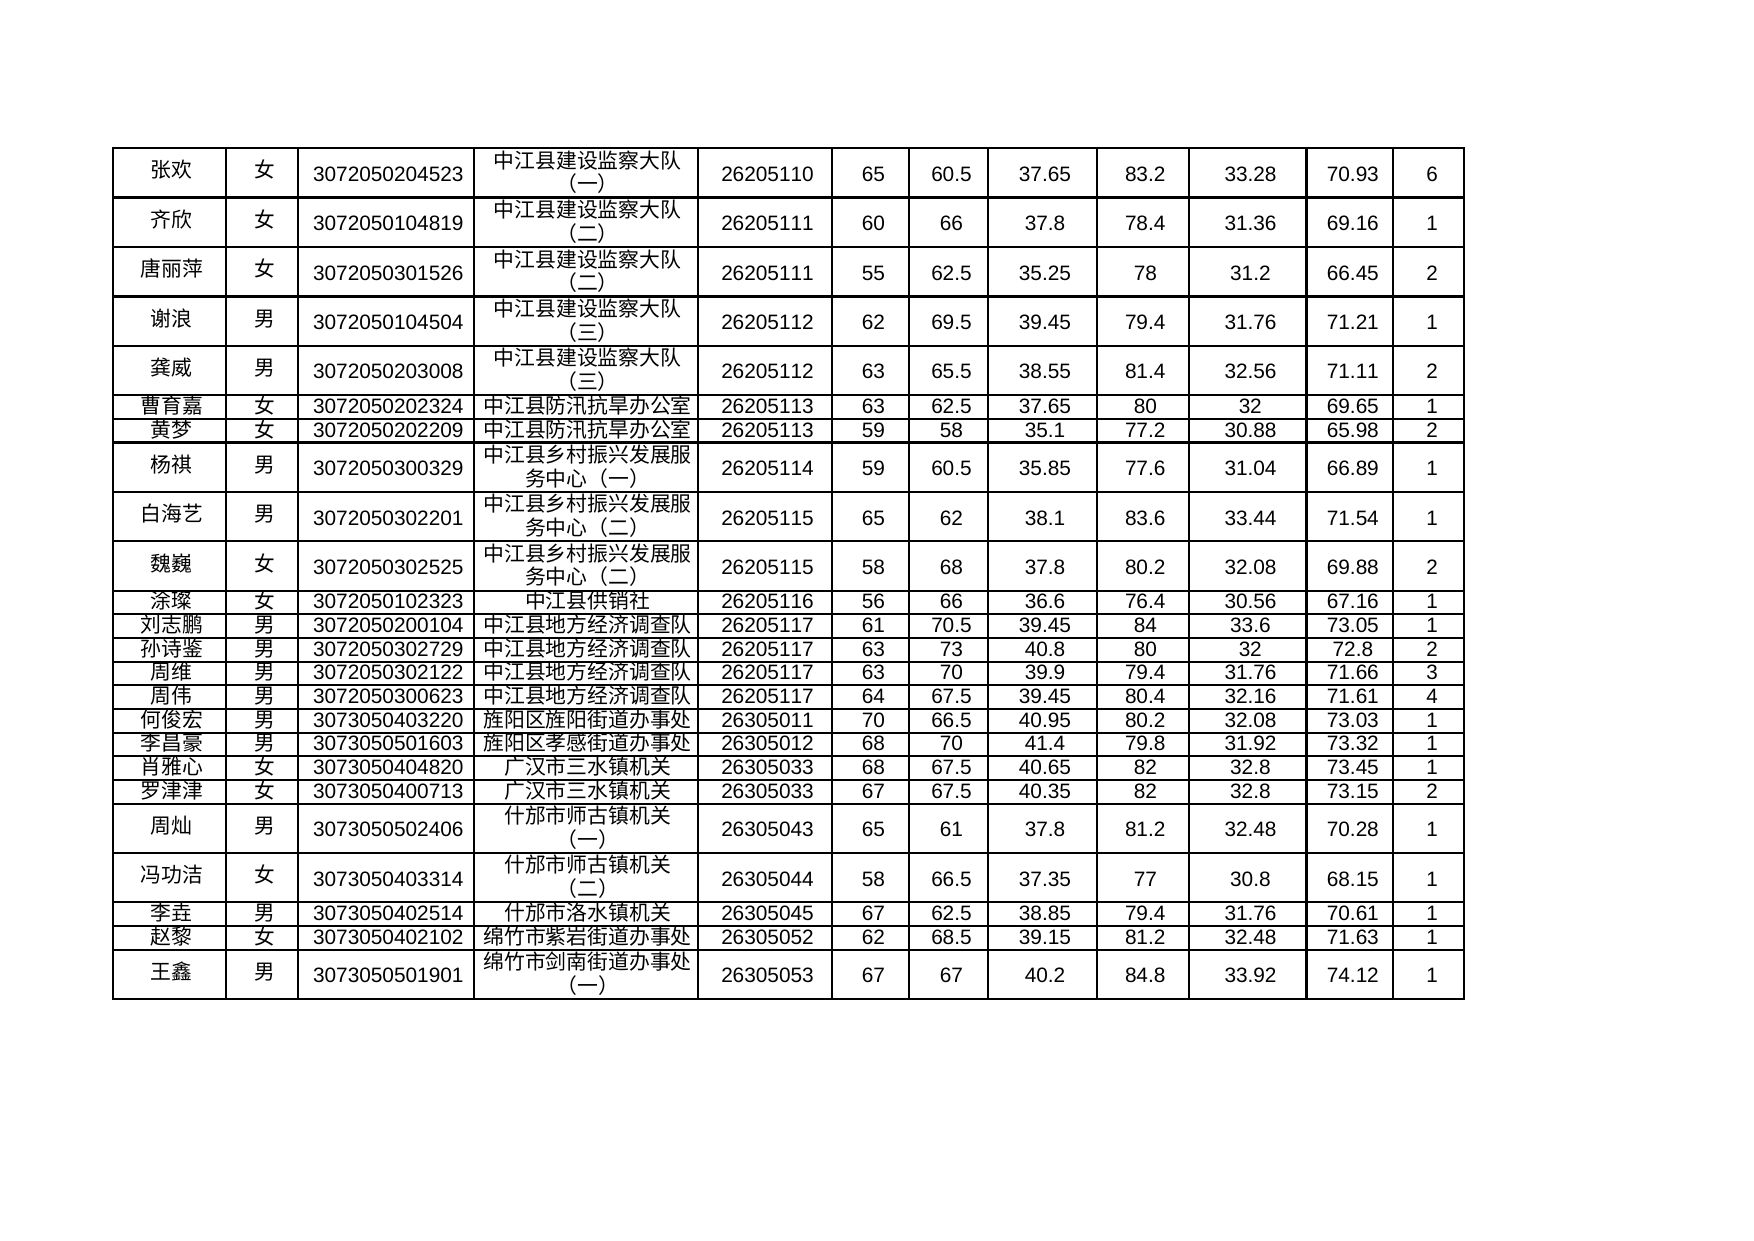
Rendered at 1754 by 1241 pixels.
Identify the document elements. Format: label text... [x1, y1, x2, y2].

table_header 60.5 [910, 149, 987, 196]
table_cell 67 [833, 903, 908, 925]
table_cell 60.5 [910, 444, 987, 491]
table_cell 32.48 [1190, 805, 1305, 852]
table_cell 3073050402514 [299, 903, 473, 925]
table_cell 女 [227, 592, 297, 613]
table_cell 26305033 [699, 781, 831, 802]
table_cell 3073050400713 [299, 781, 473, 802]
table_cell 周灿 [114, 805, 225, 852]
table_cell 63 [833, 639, 908, 661]
table_header 女 [227, 149, 297, 196]
table_cell 73.05 [1308, 615, 1392, 637]
table_cell 69.65 [1308, 396, 1392, 418]
table_cell 中江县建设监察大队 （二） [475, 248, 697, 295]
table_cell 1 [1394, 710, 1463, 732]
table_cell 41.4 [989, 734, 1096, 755]
table_cell 32.08 [1190, 710, 1305, 732]
table_cell 周伟 [114, 686, 225, 708]
table_cell 30.8 [1190, 854, 1305, 901]
table_cell 69.88 [1308, 542, 1392, 589]
table_cell 1 [1394, 615, 1463, 637]
table_header 张欢 [114, 149, 225, 196]
table_cell 什邡市师古镇机关 （二） [475, 854, 697, 901]
table_cell 3073050404820 [299, 757, 473, 779]
table_cell 孙诗鉴 [114, 639, 225, 661]
table_cell 32.56 [1190, 347, 1305, 394]
table_cell 59 [833, 420, 908, 441]
table_cell 65 [833, 805, 908, 852]
table_cell 71.21 [1308, 298, 1392, 345]
table_cell 魏巍 [114, 542, 225, 589]
table_cell 广汉市三水镇机关 [475, 781, 697, 802]
table_cell 37.8 [989, 199, 1096, 246]
table_cell 26305043 [699, 805, 831, 852]
table_header 37.65 [989, 149, 1096, 196]
table_cell 66 [910, 592, 987, 613]
table_cell 绵竹市紫岩街道办事处 [475, 927, 697, 948]
table_cell 68.5 [910, 927, 987, 948]
table_cell 68 [833, 757, 908, 779]
table_cell 80.2 [1098, 542, 1188, 589]
table_cell 58 [833, 542, 908, 589]
table_cell 3072050202324 [299, 396, 473, 418]
table_cell 80 [1098, 396, 1188, 418]
table_cell 65.5 [910, 347, 987, 394]
table_cell 谢浪 [114, 298, 225, 345]
table_cell 男 [227, 298, 297, 345]
table_cell 白海艺 [114, 493, 225, 540]
table_cell 67 [833, 781, 908, 802]
table_cell 81.4 [1098, 347, 1188, 394]
table_cell 26205117 [699, 615, 831, 637]
table_cell 女 [227, 396, 297, 418]
table_cell 26205117 [699, 663, 831, 684]
table_cell 35.85 [989, 444, 1096, 491]
table_cell 37.8 [989, 542, 1096, 589]
table_header 83.2 [1098, 149, 1188, 196]
table_cell 82 [1098, 781, 1188, 802]
table_cell 1 [1394, 199, 1463, 246]
table_cell 26205114 [699, 444, 831, 491]
table_cell 1 [1394, 757, 1463, 779]
table_cell 71.66 [1308, 663, 1392, 684]
table_cell 中江县地方经济调查队 [475, 615, 697, 637]
table_cell 39.45 [989, 298, 1096, 345]
table_cell 64 [833, 686, 908, 708]
table_cell 2 [1394, 542, 1463, 589]
table_cell 1 [1394, 805, 1463, 852]
table_header 70.93 [1308, 149, 1392, 196]
table_cell 73.03 [1308, 710, 1392, 732]
table_cell 40.95 [989, 710, 1096, 732]
table_cell 71.11 [1308, 347, 1392, 394]
table_cell 中江县乡村振兴发展服 务中心（二） [475, 542, 697, 589]
table_cell 1 [1394, 903, 1463, 925]
table_cell 61 [833, 615, 908, 637]
table_cell 40.2 [989, 951, 1096, 998]
table_cell 73.15 [1308, 781, 1392, 802]
table_cell 78.4 [1098, 199, 1188, 246]
table_cell 31.76 [1190, 903, 1305, 925]
table_cell 中江县地方经济调查队 [475, 639, 697, 661]
table_header 中江县建设监察大队 （一） [475, 149, 697, 196]
table_cell 70 [910, 734, 987, 755]
table_cell 广汉市三水镇机关 [475, 757, 697, 779]
table_cell 26205112 [699, 347, 831, 394]
table_cell 2 [1394, 420, 1463, 441]
table_cell 女 [227, 854, 297, 901]
table_cell 杨祺 [114, 444, 225, 491]
table_cell 62 [833, 927, 908, 948]
table_cell 67.5 [910, 686, 987, 708]
table_cell 39.45 [989, 615, 1096, 637]
table_cell 77.6 [1098, 444, 1188, 491]
table_cell 女 [227, 542, 297, 589]
table_cell 68 [910, 542, 987, 589]
table_cell 1 [1394, 396, 1463, 418]
table_cell 70.28 [1308, 805, 1392, 852]
table_cell 肖雅心 [114, 757, 225, 779]
table_cell 26305033 [699, 757, 831, 779]
table_cell 69.5 [910, 298, 987, 345]
table_cell 62 [910, 493, 987, 540]
table_cell 56 [833, 592, 908, 613]
table_cell 73.32 [1308, 734, 1392, 755]
table_cell 3072050302122 [299, 663, 473, 684]
table_cell 旌阳区孝感街道办事处 [475, 734, 697, 755]
table_cell 67 [910, 951, 987, 998]
table_cell 26205117 [699, 639, 831, 661]
table_cell 3073050502406 [299, 805, 473, 852]
table_header 33.28 [1190, 149, 1305, 196]
table_cell 33.6 [1190, 615, 1305, 637]
table_cell 30.88 [1190, 420, 1305, 441]
table_cell 33.92 [1190, 951, 1305, 998]
table_cell 3073050402102 [299, 927, 473, 948]
table_cell 32.08 [1190, 542, 1305, 589]
table_cell 女 [227, 757, 297, 779]
table_cell 1 [1394, 854, 1463, 901]
table_cell 38.85 [989, 903, 1096, 925]
table_cell 黄梦 [114, 420, 225, 441]
table_cell 32.48 [1190, 927, 1305, 948]
table_cell 赵黎 [114, 927, 225, 948]
table_cell 3072050102323 [299, 592, 473, 613]
table_header 65 [833, 149, 908, 196]
table_cell 男 [227, 444, 297, 491]
table_cell 中江县乡村振兴发展服 务中心（二） [475, 493, 697, 540]
table_cell 37.65 [989, 396, 1096, 418]
table_header 26205110 [699, 149, 831, 196]
table_cell 32.8 [1190, 781, 1305, 802]
table_cell 26205112 [699, 298, 831, 345]
table_cell 什邡市师古镇机关 （一） [475, 805, 697, 852]
table_cell 齐欣 [114, 199, 225, 246]
table_cell 31.36 [1190, 199, 1305, 246]
table_cell 65.98 [1308, 420, 1392, 441]
table_cell 70 [833, 710, 908, 732]
table_cell 70.61 [1308, 903, 1392, 925]
table_cell 79.4 [1098, 903, 1188, 925]
table_cell 王鑫 [114, 951, 225, 998]
table_cell 66.5 [910, 710, 987, 732]
table_cell 68 [833, 734, 908, 755]
table_cell 71.54 [1308, 493, 1392, 540]
table_cell 3 [1394, 663, 1463, 684]
table_cell 1 [1394, 298, 1463, 345]
table_cell 81.2 [1098, 805, 1188, 852]
table_cell 37.35 [989, 854, 1096, 901]
table_cell 绵竹市剑南街道办事处 （一） [475, 951, 697, 998]
table_cell 2 [1394, 781, 1463, 802]
table_cell 刘志鹏 [114, 615, 225, 637]
table_cell 龚威 [114, 347, 225, 394]
table_cell 35.1 [989, 420, 1096, 441]
table_cell 79.4 [1098, 663, 1188, 684]
table_cell 31.76 [1190, 298, 1305, 345]
table_cell 26305011 [699, 710, 831, 732]
table_cell 80 [1098, 639, 1188, 661]
table_cell 李昌豪 [114, 734, 225, 755]
table_cell 32 [1190, 396, 1305, 418]
table_cell 3072050301526 [299, 248, 473, 295]
table_cell 62 [833, 298, 908, 345]
table_cell 26305053 [699, 951, 831, 998]
table_cell 59 [833, 444, 908, 491]
table_cell 31.2 [1190, 248, 1305, 295]
table_cell 72.8 [1308, 639, 1392, 661]
table_cell 62.5 [910, 903, 987, 925]
table_cell 26205111 [699, 248, 831, 295]
table_cell 83.6 [1098, 493, 1188, 540]
table_cell 中江县防汛抗旱办公室 [475, 396, 697, 418]
table_cell 26305052 [699, 927, 831, 948]
table_cell 80.2 [1098, 710, 1188, 732]
table_cell 66.5 [910, 854, 987, 901]
table_cell 33.44 [1190, 493, 1305, 540]
table_cell 3073050403220 [299, 710, 473, 732]
table_cell 30.56 [1190, 592, 1305, 613]
table_cell 68.15 [1308, 854, 1392, 901]
table_cell 55 [833, 248, 908, 295]
table_cell 唐丽萍 [114, 248, 225, 295]
table_cell 1 [1394, 444, 1463, 491]
table_cell 77 [1098, 854, 1188, 901]
table_cell 罗津津 [114, 781, 225, 802]
table_cell 26205111 [699, 199, 831, 246]
table_cell 男 [227, 734, 297, 755]
table_cell 32.8 [1190, 757, 1305, 779]
table_cell 26305012 [699, 734, 831, 755]
table_cell 66.45 [1308, 248, 1392, 295]
table_cell 70.5 [910, 615, 987, 637]
table_cell 冯功洁 [114, 854, 225, 901]
table_cell 男 [227, 710, 297, 732]
table_cell 女 [227, 248, 297, 295]
table_cell 男 [227, 686, 297, 708]
table_cell 40.65 [989, 757, 1096, 779]
table_cell 1 [1394, 951, 1463, 998]
table_cell 69.16 [1308, 199, 1392, 246]
table_cell 中江县地方经济调查队 [475, 663, 697, 684]
table_cell 39.45 [989, 686, 1096, 708]
table_cell 3073050501901 [299, 951, 473, 998]
table_cell 63 [833, 347, 908, 394]
table_cell 26205115 [699, 542, 831, 589]
table_cell 3072050300623 [299, 686, 473, 708]
table_cell 男 [227, 805, 297, 852]
table_cell 78 [1098, 248, 1188, 295]
table_cell 什邡市洛水镇机关 [475, 903, 697, 925]
table_cell 61 [910, 805, 987, 852]
table_cell 26205117 [699, 686, 831, 708]
table_cell 男 [227, 493, 297, 540]
table_cell 3072050300329 [299, 444, 473, 491]
table_cell 38.55 [989, 347, 1096, 394]
table_cell 何俊宏 [114, 710, 225, 732]
table_cell 38.1 [989, 493, 1096, 540]
table_cell 32 [1190, 639, 1305, 661]
table_cell 2 [1394, 639, 1463, 661]
table_cell 60 [833, 199, 908, 246]
table_cell 男 [227, 615, 297, 637]
table_cell 3072050302525 [299, 542, 473, 589]
table_cell 26305044 [699, 854, 831, 901]
table_cell 63 [833, 663, 908, 684]
table_cell 67.5 [910, 757, 987, 779]
table_cell 1 [1394, 927, 1463, 948]
table_cell 80.4 [1098, 686, 1188, 708]
table_cell 3072050302201 [299, 493, 473, 540]
table_cell 39.15 [989, 927, 1096, 948]
table_cell 65 [833, 493, 908, 540]
table_cell 62.5 [910, 396, 987, 418]
table_cell 中江县防汛抗旱办公室 [475, 420, 697, 441]
table_cell 40.35 [989, 781, 1096, 802]
table_cell 63 [833, 396, 908, 418]
table_cell 3072050203008 [299, 347, 473, 394]
table_cell 66.89 [1308, 444, 1392, 491]
table_cell 李垚 [114, 903, 225, 925]
table_cell 1 [1394, 734, 1463, 755]
table_cell 女 [227, 420, 297, 441]
table_cell 58 [833, 854, 908, 901]
table_cell 女 [227, 927, 297, 948]
table_cell 81.2 [1098, 927, 1188, 948]
table_cell 3073050403314 [299, 854, 473, 901]
table_cell 26205115 [699, 493, 831, 540]
table_cell 76.4 [1098, 592, 1188, 613]
table_cell 2 [1394, 347, 1463, 394]
table_cell 40.8 [989, 639, 1096, 661]
table_cell 31.76 [1190, 663, 1305, 684]
table_cell 涂璨 [114, 592, 225, 613]
table_cell 84 [1098, 615, 1188, 637]
table_cell 26205116 [699, 592, 831, 613]
table_cell 31.92 [1190, 734, 1305, 755]
table_cell 男 [227, 663, 297, 684]
table_cell 中江县地方经济调查队 [475, 686, 697, 708]
table_cell 31.04 [1190, 444, 1305, 491]
table_cell 66 [910, 199, 987, 246]
table_cell 74.12 [1308, 951, 1392, 998]
table_cell 79.4 [1098, 298, 1188, 345]
table_cell 1 [1394, 592, 1463, 613]
table_cell 旌阳区旌阳街道办事处 [475, 710, 697, 732]
table_cell 37.8 [989, 805, 1096, 852]
table_cell 3072050104504 [299, 298, 473, 345]
table_header 6 [1394, 149, 1463, 196]
table_cell 70 [910, 663, 987, 684]
table_cell 67.5 [910, 781, 987, 802]
table_cell 女 [227, 781, 297, 802]
table_cell 曹育嘉 [114, 396, 225, 418]
table_cell 中江县乡村振兴发展服 务中心（一） [475, 444, 697, 491]
table_cell 39.9 [989, 663, 1096, 684]
table_cell 2 [1394, 248, 1463, 295]
table_cell 3073050501603 [299, 734, 473, 755]
table_cell 26205113 [699, 396, 831, 418]
table_cell 77.2 [1098, 420, 1188, 441]
table_cell 73 [910, 639, 987, 661]
table_cell 84.8 [1098, 951, 1188, 998]
table_cell 中江县供销社 [475, 592, 697, 613]
table_cell 35.25 [989, 248, 1096, 295]
table_cell 26305045 [699, 903, 831, 925]
table_cell 中江县建设监察大队 （二） [475, 199, 697, 246]
table_cell 62.5 [910, 248, 987, 295]
table_cell 58 [910, 420, 987, 441]
table_cell 3072050302729 [299, 639, 473, 661]
table_cell 男 [227, 639, 297, 661]
table_cell 82 [1098, 757, 1188, 779]
table_cell 3072050104819 [299, 199, 473, 246]
table_cell 男 [227, 951, 297, 998]
table_cell 32.16 [1190, 686, 1305, 708]
table_cell 26205113 [699, 420, 831, 441]
table_cell 79.8 [1098, 734, 1188, 755]
table_cell 周维 [114, 663, 225, 684]
table_cell 36.6 [989, 592, 1096, 613]
table_cell 71.61 [1308, 686, 1392, 708]
table_cell 67 [833, 951, 908, 998]
table_cell 71.63 [1308, 927, 1392, 948]
table_header 3072050204523 [299, 149, 473, 196]
table_cell 3072050202209 [299, 420, 473, 441]
table_cell 3072050200104 [299, 615, 473, 637]
table_cell 中江县建设监察大队 （三） [475, 347, 697, 394]
table_cell 67.16 [1308, 592, 1392, 613]
table_cell 1 [1394, 493, 1463, 540]
table_cell 中江县建设监察大队 （三） [475, 298, 697, 345]
table_cell 女 [227, 199, 297, 246]
table_cell 男 [227, 903, 297, 925]
table_cell 73.45 [1308, 757, 1392, 779]
table_cell 男 [227, 347, 297, 394]
table_cell 4 [1394, 686, 1463, 708]
